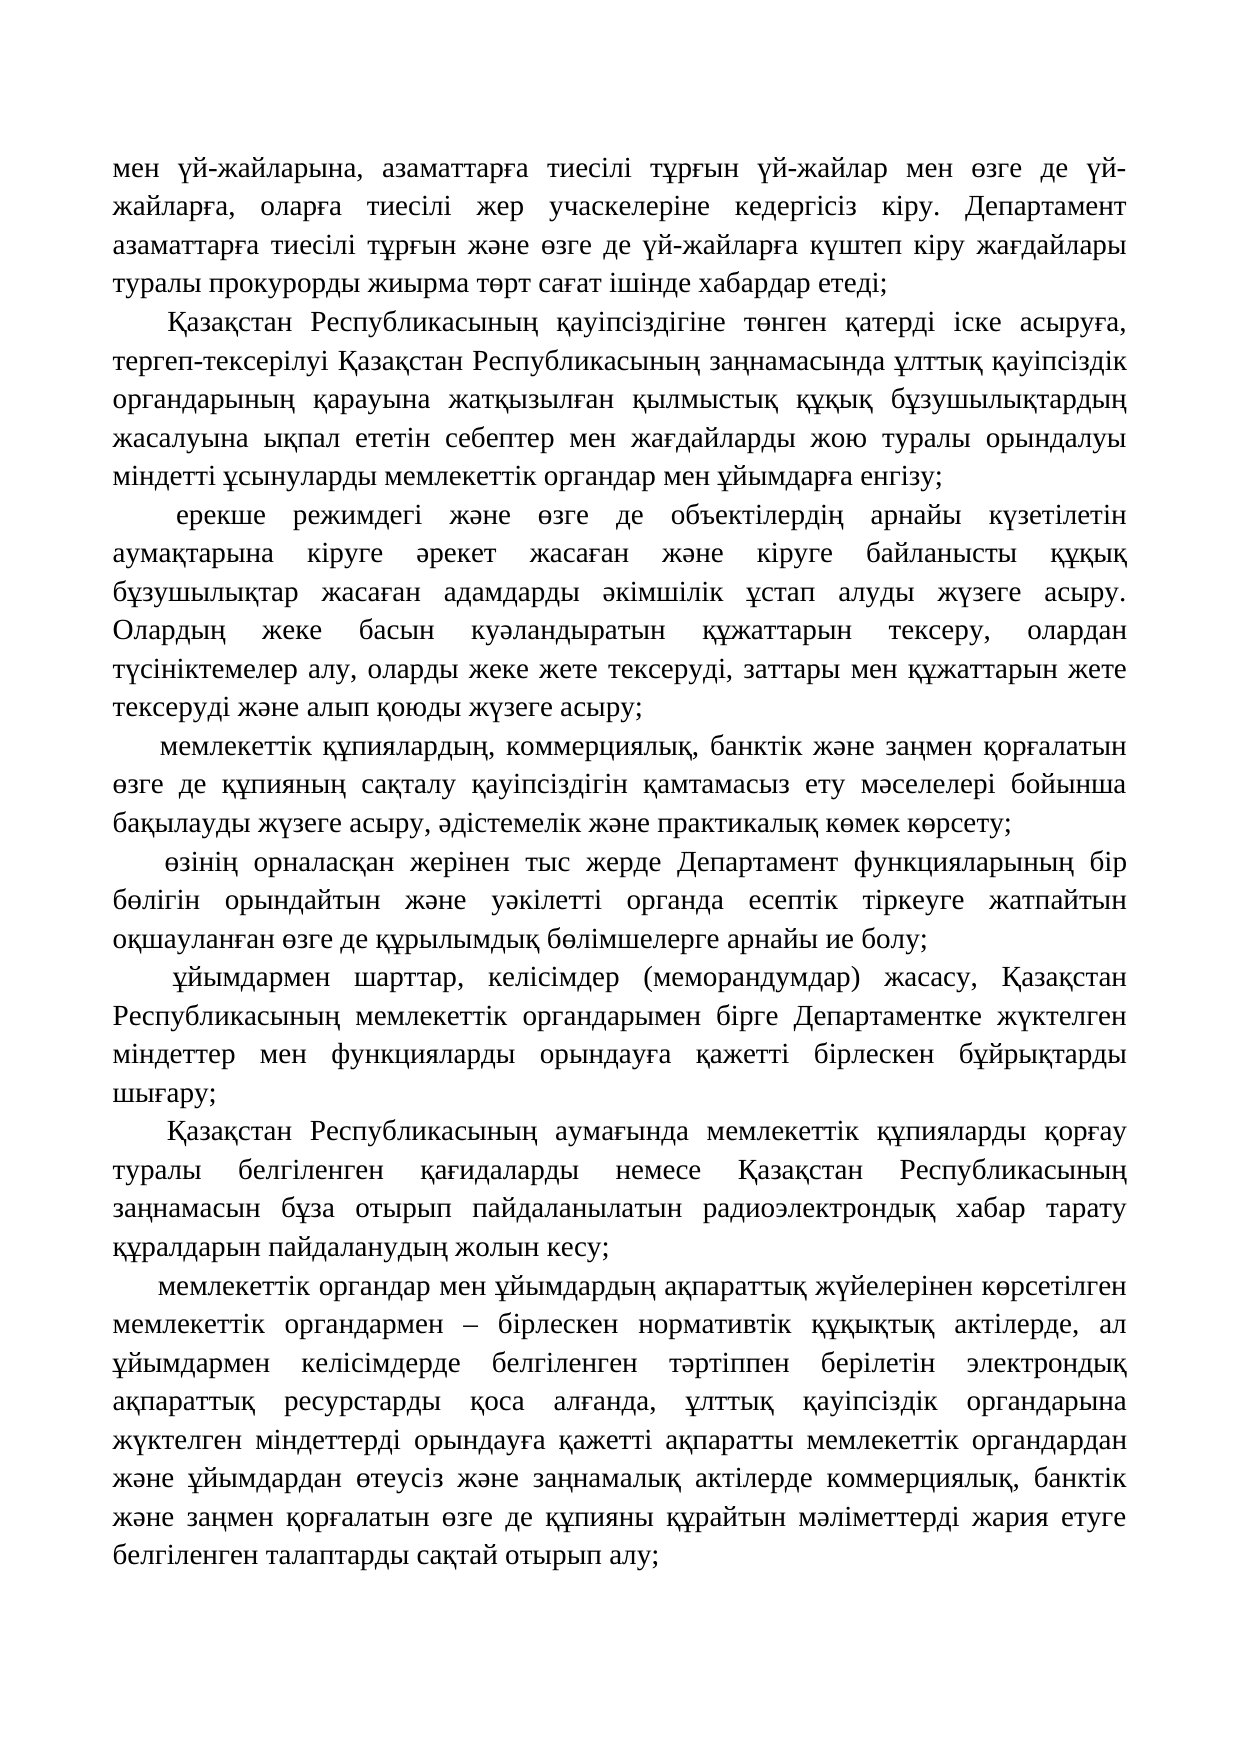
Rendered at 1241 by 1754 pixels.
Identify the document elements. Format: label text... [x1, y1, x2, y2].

text мемлекеттік құпиялардың, коммерциялық, банктік және заңмен қорғалатын өзге де құпияның сақталу қауіпсіздігін қамтамасыз ету мәселелері бойынша бақылауды жүзеге асыру, әдістемелік және практикалық көмек көрсету; [112, 728, 1128, 839]
text ерекше режимдегi және өзге де объектiлердің арнайы күзетiлетiн аумақтарына кiруге әрекет жасаған және кiруге байланысты құқық бұзушылықтар жасаған адамдарды әкімшілік ұстап алуды жүзеге асыру. Олардың жеке басын куәландыратын құжаттарын тексеру, олардан түсініктемелер алу, оларды жеке жете тексеруді, заттары мен құжаттарын жете тексеруді және алып қоюды жүзеге асыру; [112, 497, 1128, 723]
text Қазақстан Республикасының қауіпсіздігіне төнген қатерді іске асыруға, тергеп-тексерілуі Қазақстан Республикасының заңнамасында ұлттық қауіпсіздік органдарының қарауына жатқызылған қылмыстық құқық бұзушылықтардың жасалуына ықпал ететін себептер мен жағдайларды жою туралы орындалуы міндетті ұсынуларды мемлекеттік органдар мен ұйымдарға енгізу; [112, 304, 1128, 492]
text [112, 150, 1128, 299]
text мемлекеттік органдар мен ұйымдардың ақпараттық жүйелерінен көрсетілген мемлекеттік органдармен – бірлескен нормативтік құқықтық актілерде, ал ұйымдармен келісімдерде белгіленген тəртіппен берілетін электрондық ақпараттық ресурстарды қоса алғанда, ұлттық қауiпсiздiк органдарына жүктелген мiндеттердi орындауға қажеттi ақпаратты мемлекеттiк органдардан және ұйымдардан өтеусiз жəне заңнамалық актiлерде коммерциялық, банктiк жəне заңмен қорғалатын өзге де құпияны құрайтын мəлiметтердi жария етуге белгiленген талаптарды сақтай отырып алу; [112, 1268, 1128, 1571]
text Қазақстан Республикасының аумағында мемлекеттік құпияларды қорғау туралы белгіленген қағидаларды немесе Қазақстан Республикасының заңнамасын бұза отырып пайдаланылатын радиоэлектрондық хабар тарату құралдарын пайдаланудың жолын кесу; [112, 1113, 1128, 1263]
text өзінің орналасқан жерінен тыс жерде Департамент функцияларының бір бөлігін орындайтын және уәкілетті органда есептік тіркеуге жатпайтын оқшауланған өзге де құрылымдық бөлімшелерге арнайы ие болу; [112, 844, 1128, 954]
text ұйымдармен шарттар, келісімдер (меморандумдар) жасасу, Қазақстан Республикасының мемлекеттік органдарымен бірге Департаментке жүктелген міндеттер мен функцияларды орындауға қажетті бірлескен бұйрықтарды шығару; [112, 959, 1128, 1108]
